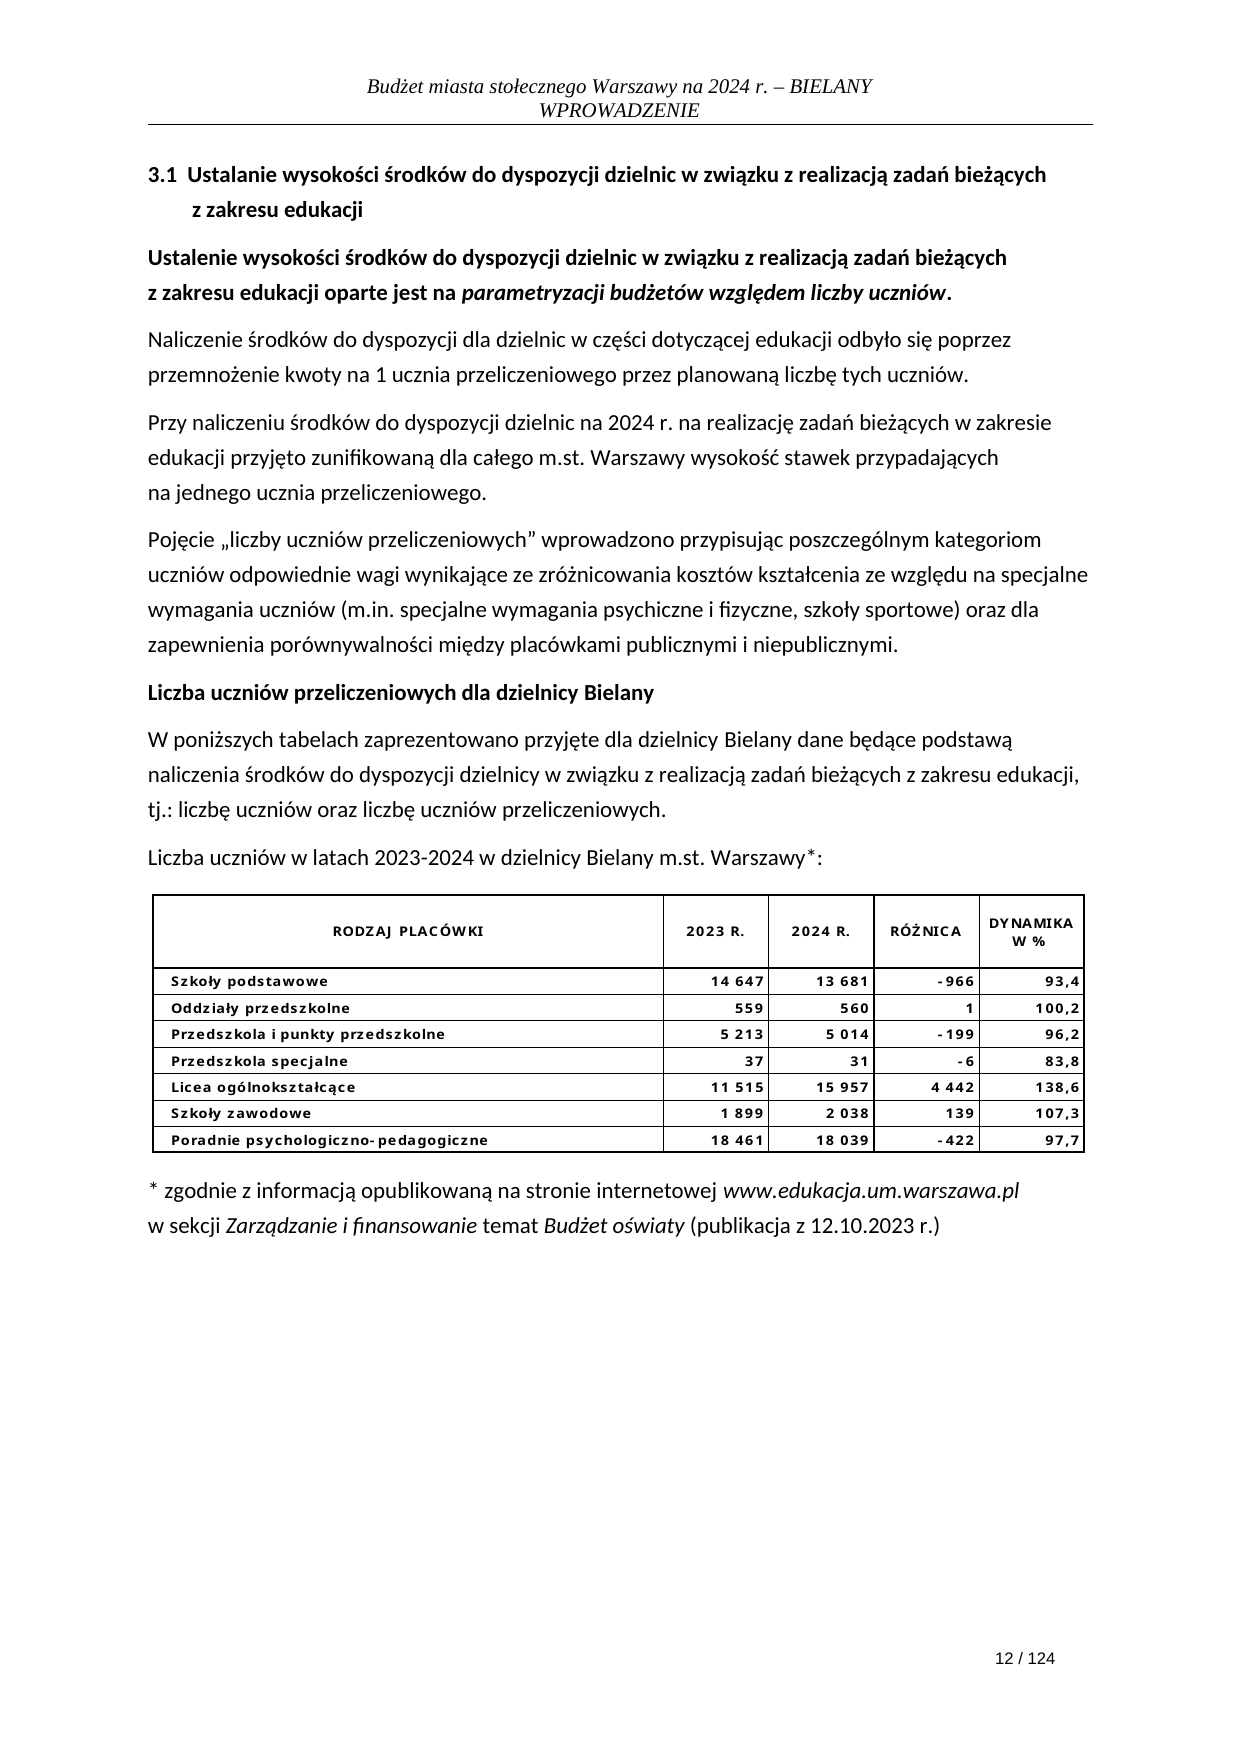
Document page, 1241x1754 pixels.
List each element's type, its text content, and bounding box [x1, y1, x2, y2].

text Liczba uczniów przeliczeniowych dla dzielnicy Bielany [148, 678, 1093, 706]
text Pojęcie „liczby uczniów przeliczeniowych” wprowadzono przypisując poszczególnym kategoriom uczniów odpowiednie wagi wynikające ze zróżnicowania kosztów kształcenia ze względu na specjalne wymagania uczniów (m.in. specjalne wymagania psychiczne i fizyczne, szkoły sportowe) oraz dla zapewnienia porównywalności między placówkami publicznymi i niepublicznymi. [148, 525, 1093, 658]
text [148, 1176, 1093, 1239]
text Przy naliczeniu środków do dyspozycji dzielnic na 2024 r. na realizację zadań bieżących w zakresie edukacji przyjęto zunifikowaną dla całego m.st. Warszawy wysokość stawek przypadających na jednego ucznia przeliczeniowego. [148, 408, 1093, 506]
text Liczba uczniów w latach 2023-2024 w dzielnicy Bielany m.st. Warszawy*: [148, 843, 1093, 871]
text Naliczenie środków do dyspozycji dla dzielnic w części dotyczącej edukacji odbyło się poprzez przemnożenie kwoty na 1 ucznia przeliczeniowego przez planowaną liczbę tych uczniów. [148, 325, 1093, 388]
list 3.1 Ustalanie wysokości środków do dyspozycji dzielnic w związku z realizacją zadań bieżących z zakresu edukacji [148, 160, 1093, 223]
text W poniższych tabelach zaprezentowano przyjęte dla dzielnicy Bielany dane będące podstawą naliczenia środków do dyspozycji dzielnicy w związku z realizacją zadań bieżących z zakresu edukacji, tj.: liczbę uczniów oraz liczbę uczniów przeliczeniowych. [148, 725, 1093, 823]
text Ustalenie wysokości środków do dyspozycji dzielnic w związku z realizacją zadań bieżących z zakresu edukacji oparte jest na parametryzacji budżetów względem liczby uczniów. [148, 243, 1093, 306]
